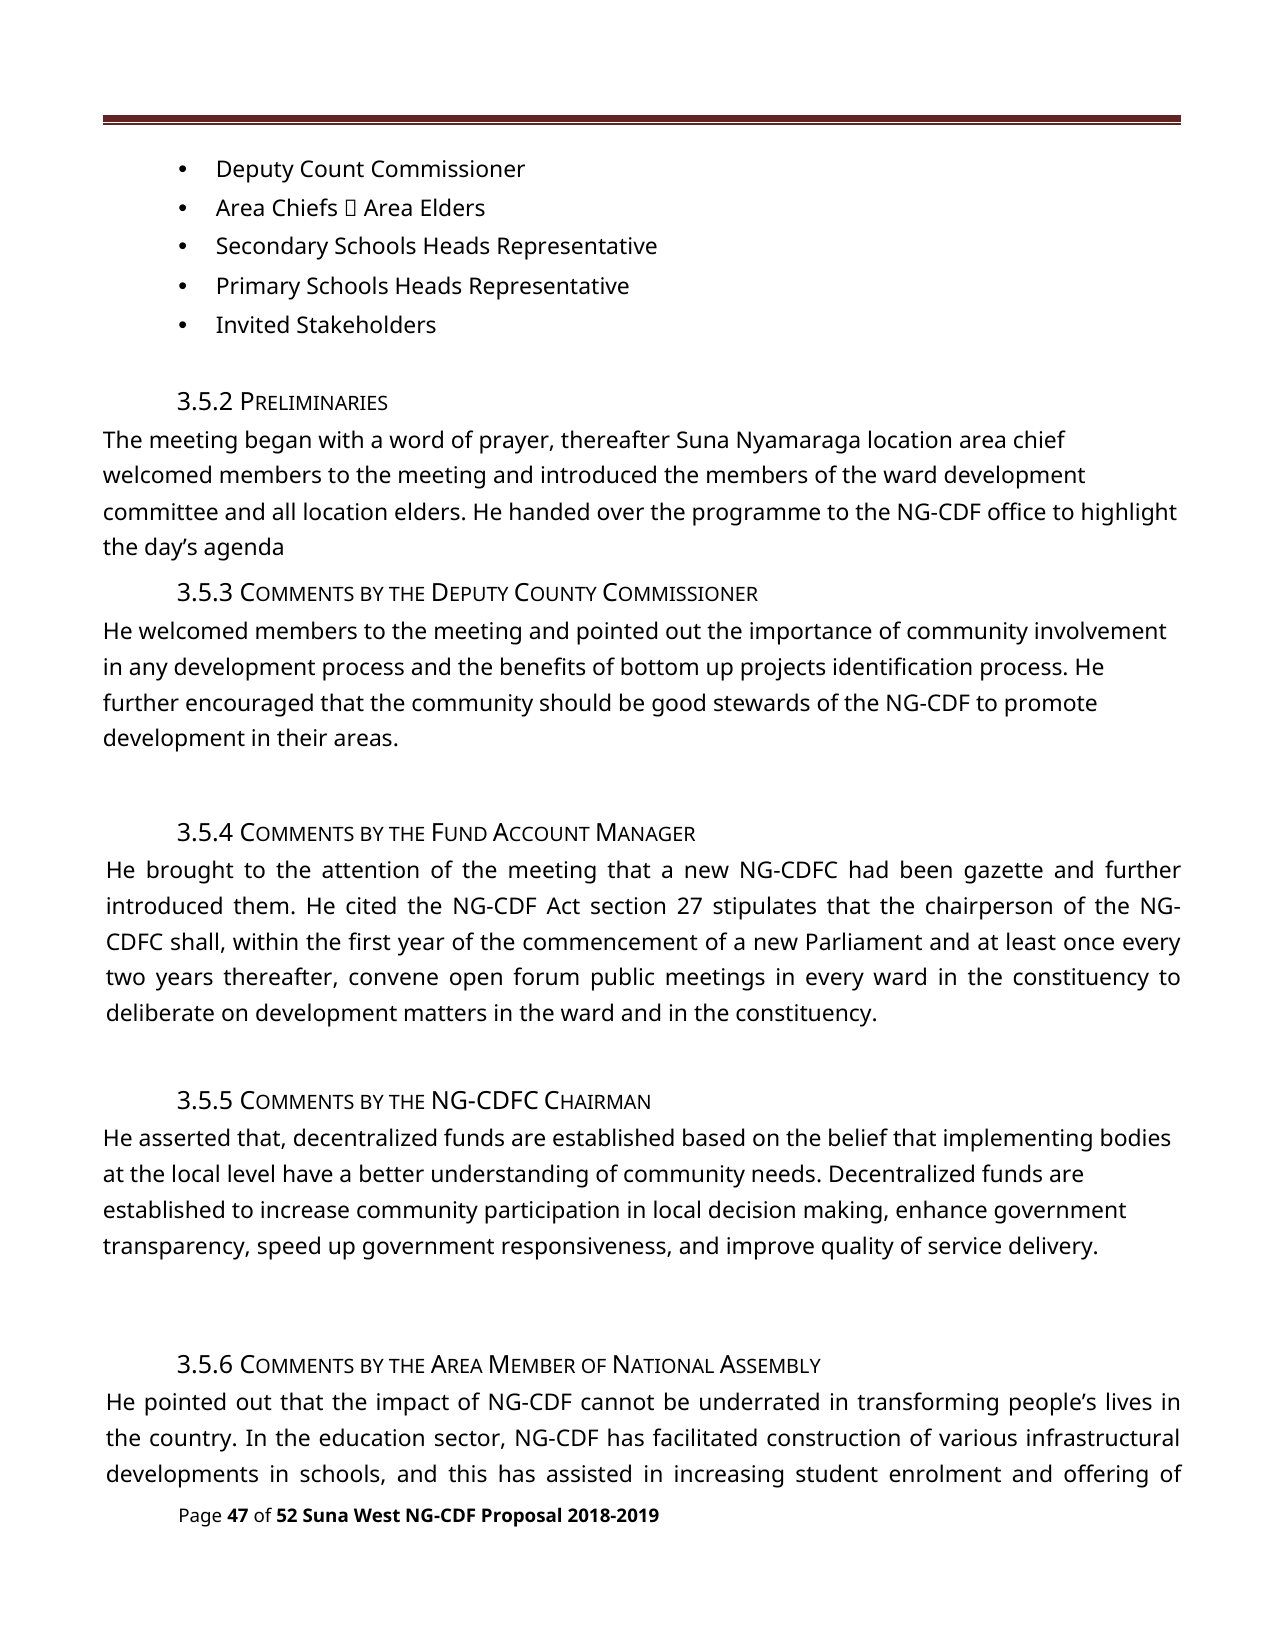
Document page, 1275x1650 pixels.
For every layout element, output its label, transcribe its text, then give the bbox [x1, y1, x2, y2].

subtitle 3.5.4 COMMENTS BY THE FUND ACCOUNT MANAGER [177, 815, 1181, 849]
subtitle 3.5.6 COMMENTS BY THE AREA MEMBER OF NATIONAL ASSEMBLY [177, 1347, 1181, 1381]
list Primary Schools Heads Representative [178, 270, 1181, 301]
list Area Chiefs  Area Elders [178, 192, 1181, 223]
subtitle 3.5.2 PRELIMINARIES [177, 384, 1181, 418]
subtitle 3.5.5 COMMENTS BY THE NG-CDFC CHAIRMAN [177, 1083, 1181, 1117]
subtitle 3.5.3 COMMENTS BY THE DEPUTY COUNTY COMMISSIONER [177, 575, 1181, 609]
list Deputy Count Commissioner [178, 153, 1181, 184]
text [106, 1386, 1182, 1489]
text He brought to the attention of the meeting that a new NG-CDFC had been gazette and further introduced them. He cited the NG-CDF Act section 27 stipulates that the chairperson of the NG-CDFC shall, within the first year of the commencement of a new Parliament and at least once every two years thereafter, convene open forum public meetings in every ward in the constituency to deliberate on development matters in the ward and in the constituency. [106, 854, 1182, 1028]
text The meeting began with a word of prayer, thereafter Suna Nyamaraga location area chief welcomed members to the meeting and introduced the members of the ward development committee and all location elders. He handed over the programme to the NG-CDF office to highlight the day’s agenda [103, 423, 1181, 563]
text He welcomed members to the meeting and pointed out the importance of community involvement in any development process and the benefits of bottom up projects identification process. He further encouraged that the community should be good stewards of the NG-CDF to promote development in their areas. [103, 614, 1181, 754]
text He asserted that, decentralized funds are established based on the belief that implementing bodies at the local level have a better understanding of community needs. Decentralized funds are established to increase community participation in local decision making, enhance government transparency, speed up government responsiveness, and improve quality of service delivery. [103, 1122, 1181, 1261]
list Invited Stakeholders [178, 309, 1181, 341]
list Secondary Schools Heads Representative [178, 230, 1181, 262]
